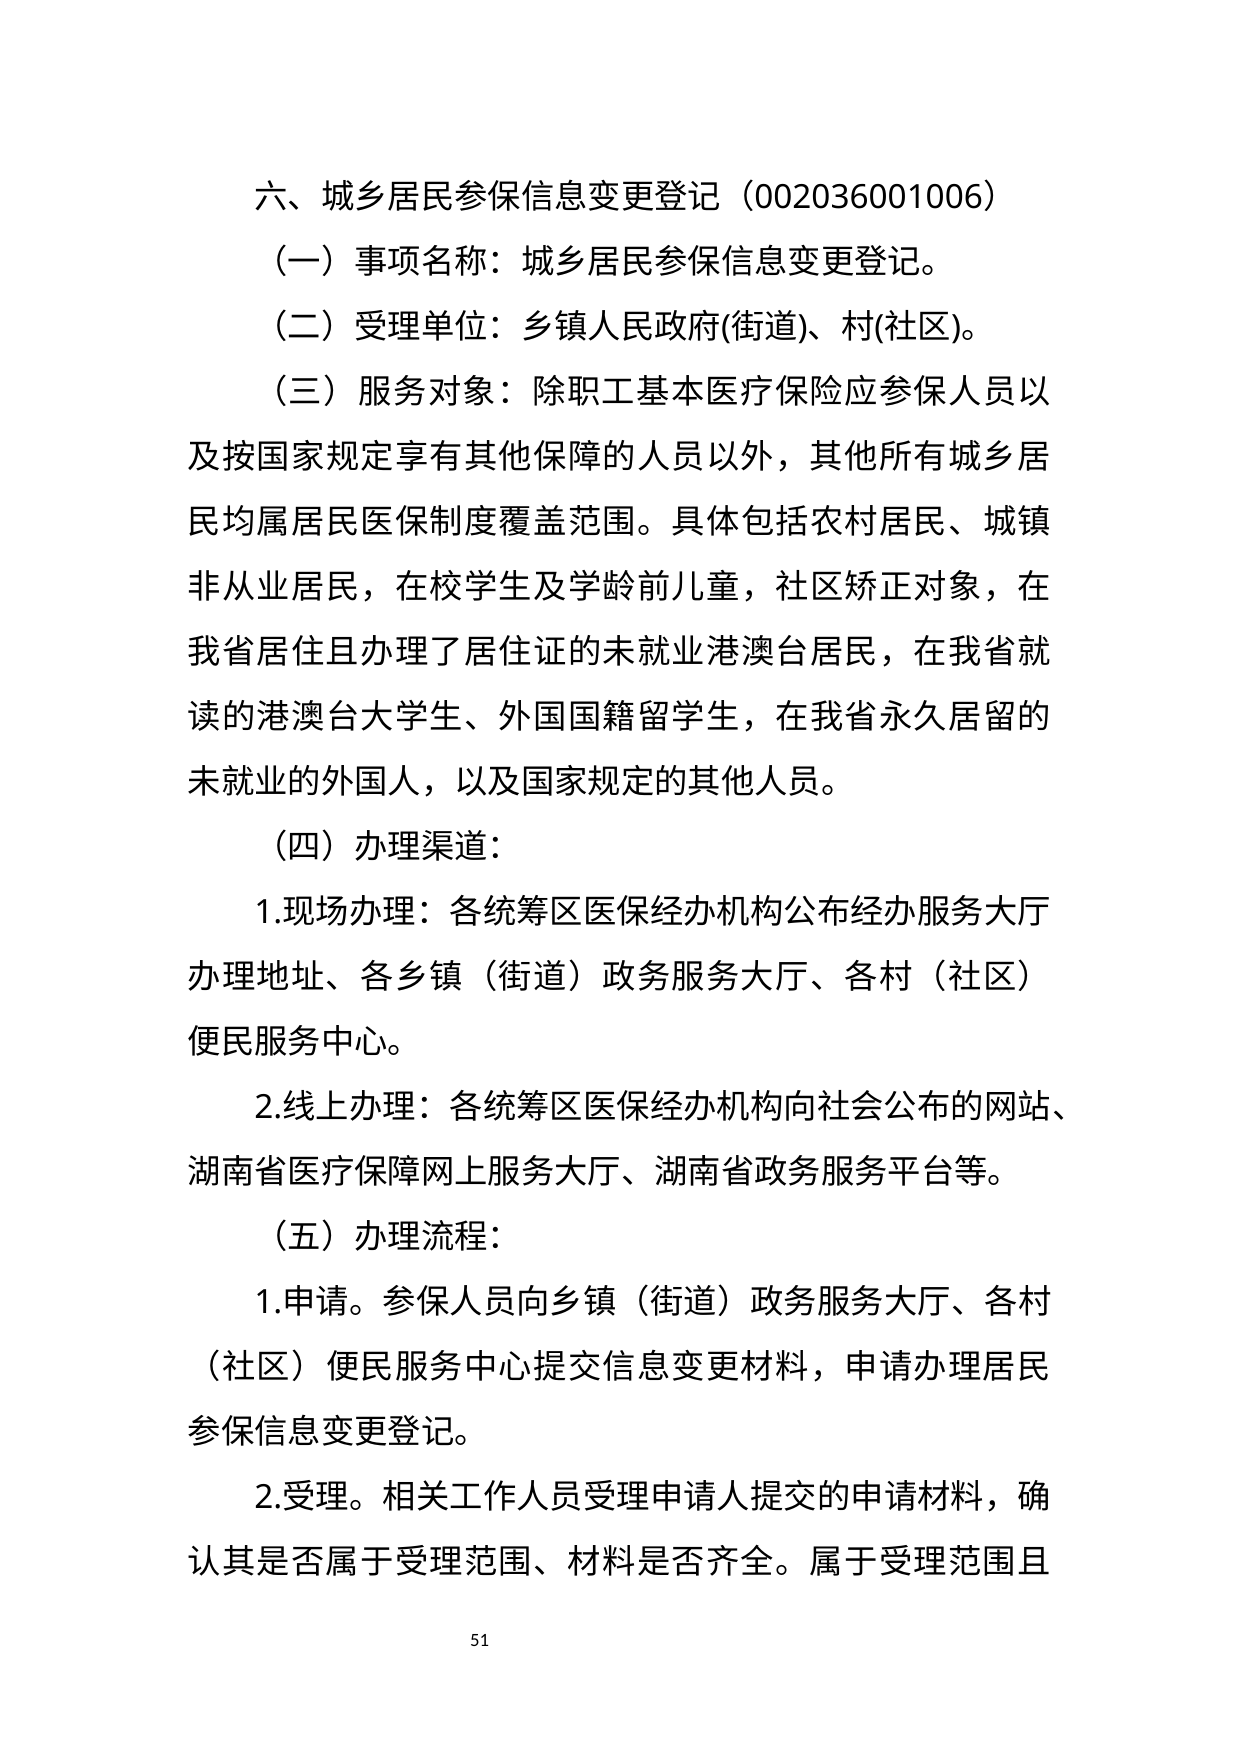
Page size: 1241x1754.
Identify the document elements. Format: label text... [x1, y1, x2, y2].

text 2.线上办理：各统筹区医保经办机构向社会公布的网站、湖南省医疗保障网上服务大厅、湖南省政务服务平台等。 [187, 1072, 1053, 1202]
text （五）办理流程： [187, 1202, 1053, 1267]
text （四）办理渠道： [187, 812, 1053, 877]
text 1.申请。参保人员向乡镇（街道）政务服务大厅、各村（社区）便民服务中心提交信息变更材料，申请办理居民参保信息变更登记。 [187, 1267, 1053, 1462]
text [187, 1462, 1053, 1592]
text （三）服务对象：除职工基本医疗保险应参保人员以及按国家规定享有其他保障的人员以外，其他所有城乡居民均属居民医保制度覆盖范围。具体包括农村居民、城镇非从业居民，在校学生及学龄前儿童，社区矫正对象，在我省居住且办理了居住证的未就业港澳台居民，在我省就读的港澳台大学生、外国国籍留学生，在我省永久居留的未就业的外国人，以及国家规定的其他人员。 [187, 357, 1053, 812]
text （二）受理单位：乡镇人民政府(街道)、村(社区)。 [187, 292, 1053, 357]
text 六、城乡居民参保信息变更登记（002036001006） [187, 162, 1053, 227]
text （一）事项名称：城乡居民参保信息变更登记。 [187, 227, 1053, 292]
text 1.现场办理：各统筹区医保经办机构公布经办服务大厅办理地址、各乡镇（街道）政务服务大厅、各村（社区）便民服务中心。 [187, 877, 1053, 1072]
